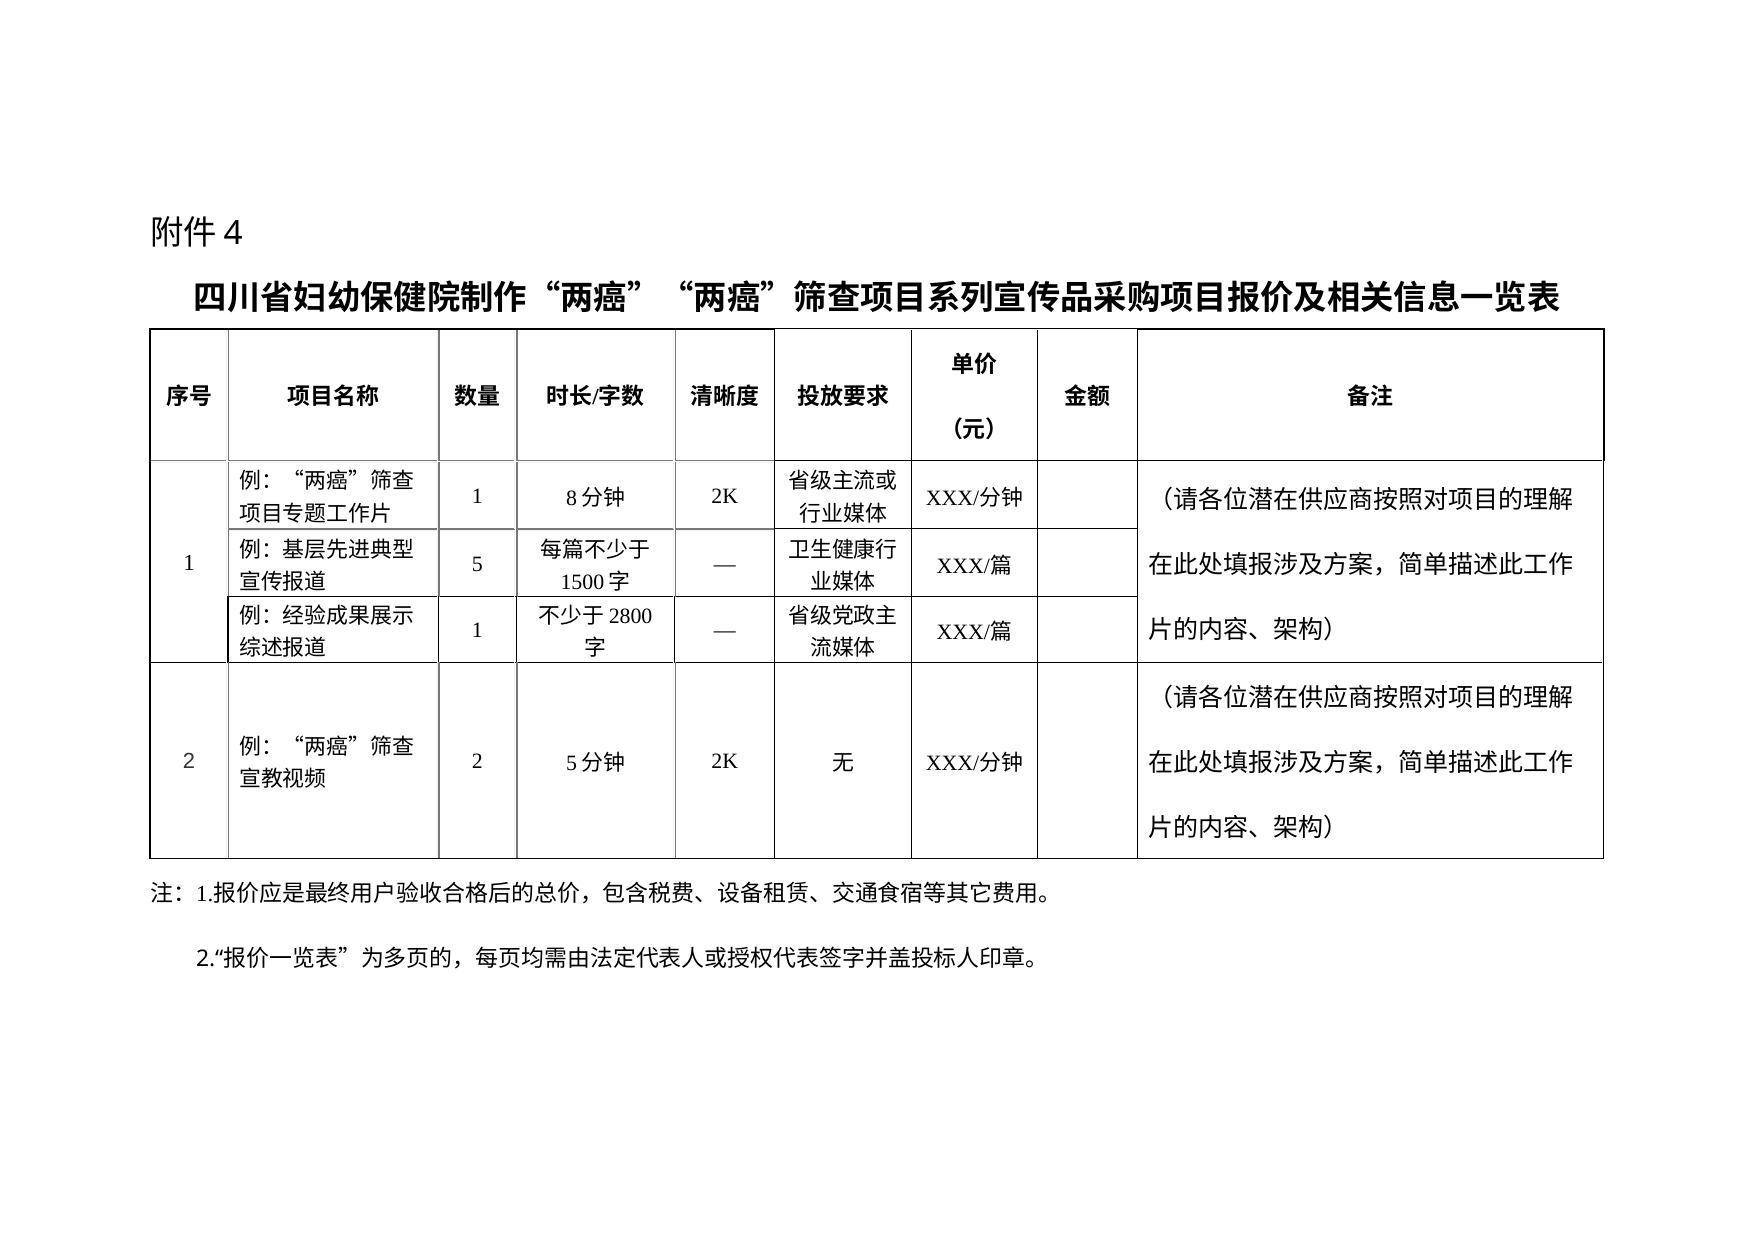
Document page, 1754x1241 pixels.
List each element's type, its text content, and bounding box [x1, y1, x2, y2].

table_cell XXX/分钟 [912, 663, 1037, 858]
table_header 金额 [1038, 329, 1137, 460]
table_cell 1 [440, 463, 514, 528]
table_cell 1 [439, 597, 516, 662]
table_cell 不少于2800字 [517, 597, 674, 662]
table_header 项目名称 [229, 330, 437, 460]
table_cell — [676, 531, 774, 596]
table_cell 2K [676, 463, 774, 528]
table_cell 例：基层先进典型宣传报道 [229, 531, 437, 596]
table_cell 例：“两癌”筛查项目专题工作片 [229, 463, 437, 528]
table_cell [1038, 597, 1137, 662]
table_cell 5 [440, 531, 514, 596]
text 2.“报价一览表”为多页的，每页均需由法定代表人或授权代表签字并盖投标人印章。 [150, 924, 1604, 989]
table_cell （请各位潜在供应商按照对项目的理解在此处填报涉及方案，简单描述此工作片的内容、架构） [1138, 460, 1603, 662]
table_cell 1 [151, 463, 227, 662]
table_cell 省级主流或行业媒体 [775, 461, 911, 528]
table_cell 例：“两癌”筛查宣教视频 [229, 663, 437, 858]
table_cell XXX/分钟 [912, 461, 1037, 528]
table_cell （请各位潜在供应商按照对项目的理解在此处填报涉及方案，简单描述此工作片的内容、架构） [1138, 662, 1603, 858]
table_cell XXX/篇 [912, 529, 1037, 596]
table_cell [1038, 461, 1137, 528]
table_header 时长/字数 [518, 330, 673, 460]
text 附件4 [150, 198, 1604, 263]
table_cell 卫生健康行业媒体 [775, 529, 911, 596]
table_header 投放要求 [775, 329, 911, 460]
table_header 备注 [1138, 330, 1603, 460]
table_cell [1038, 663, 1137, 858]
table_cell — [675, 597, 774, 662]
table_cell 例：经验成果展示综述报道 [229, 597, 438, 662]
table_cell 每篇不少于1500字 [518, 531, 673, 596]
table_cell 2 [151, 663, 226, 858]
table_header 清晰度 [676, 330, 774, 460]
table_header 序号 [151, 330, 226, 460]
table_cell 2K [676, 663, 774, 858]
table_cell 无 [775, 663, 911, 858]
table_cell 8分钟 [518, 463, 673, 528]
table_cell [1038, 529, 1137, 596]
table_header 数量 [440, 330, 514, 460]
text 四川省妇幼保健院制作“两癌”“两癌”筛查项目系列宣传品采购项目报价及相关信息一览表 [150, 263, 1604, 328]
table_cell 5分钟 [518, 663, 673, 858]
table_cell XXX/篇 [912, 597, 1037, 662]
text 注：1.报价应是最终用户验收合格后的总价，包含税费、设备租赁、交通食宿等其它费用。 [150, 859, 1604, 924]
table_cell 2 [440, 663, 514, 858]
table_header 单价（元） [912, 329, 1037, 460]
table_cell 省级党政主流媒体 [775, 597, 911, 662]
